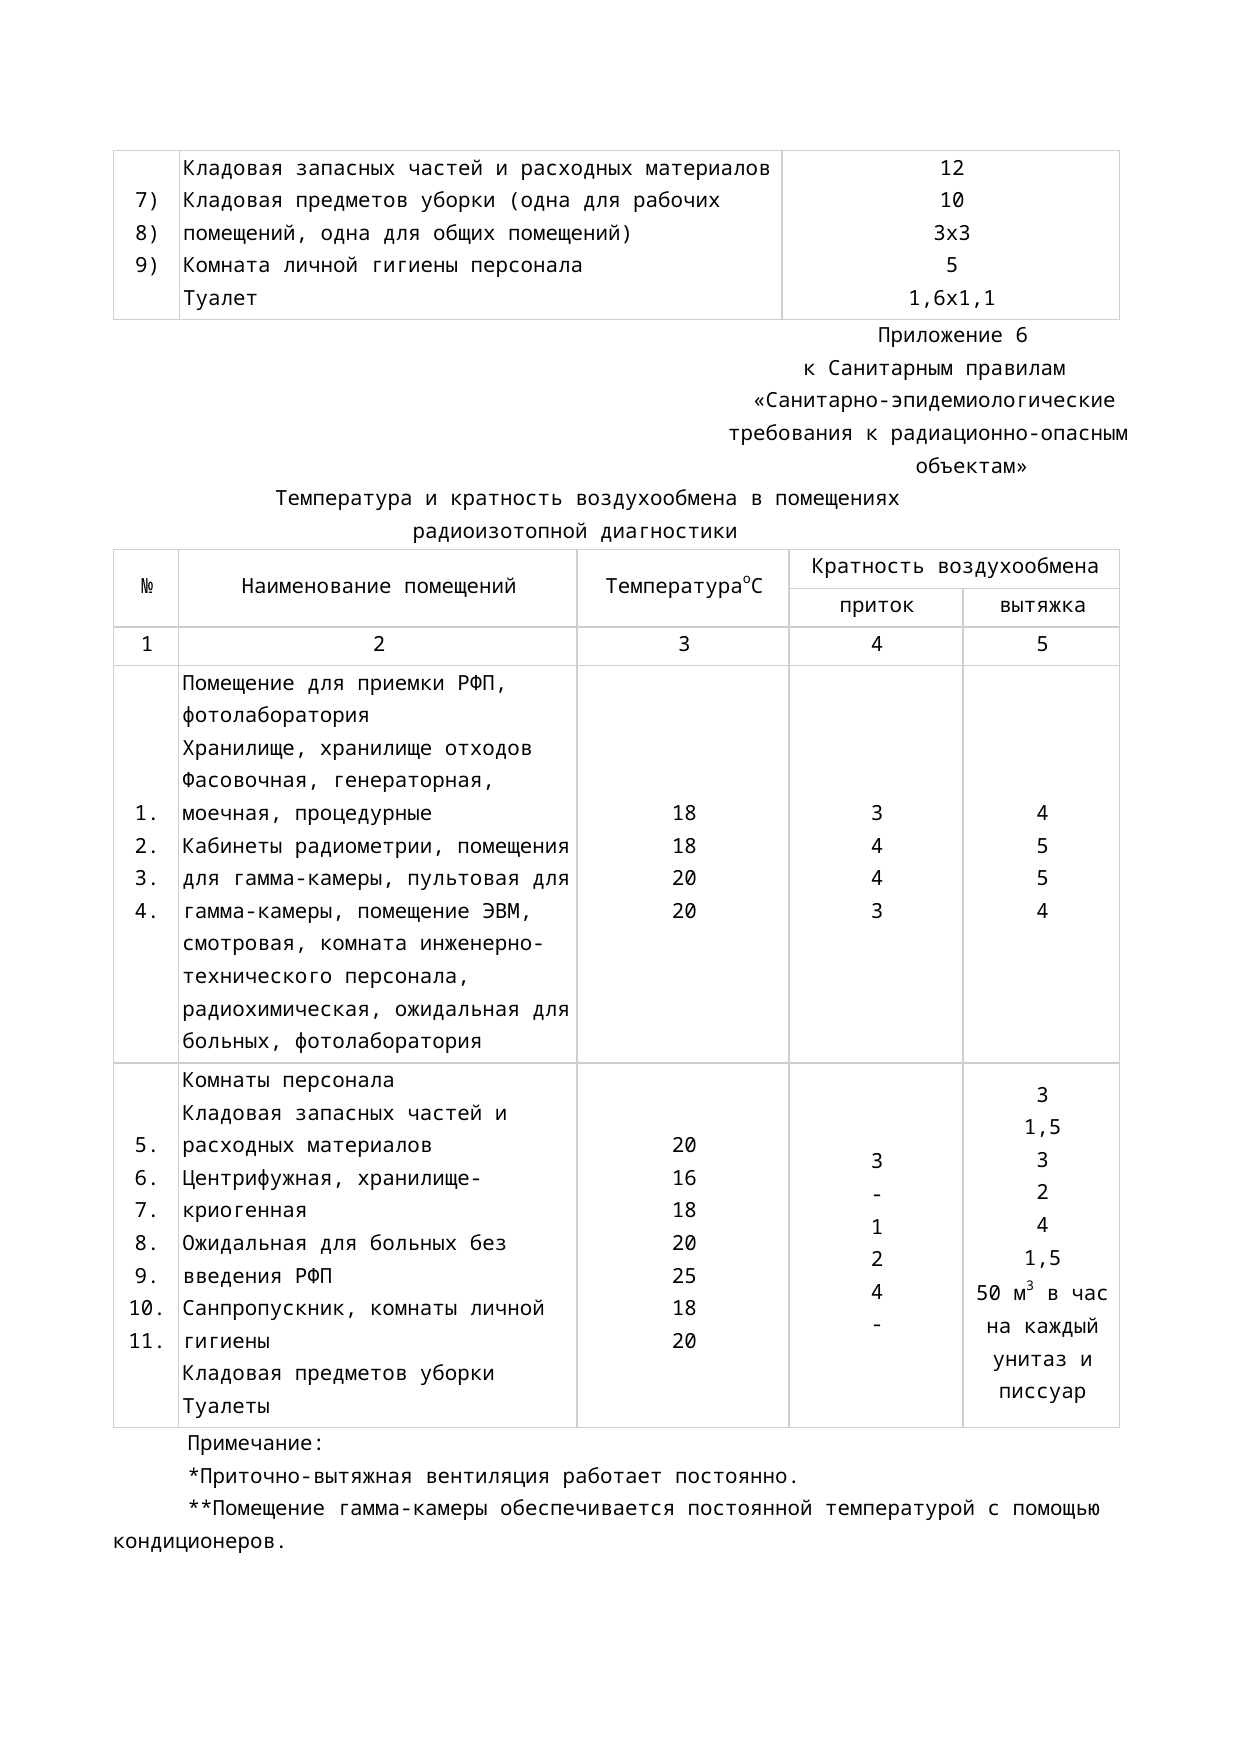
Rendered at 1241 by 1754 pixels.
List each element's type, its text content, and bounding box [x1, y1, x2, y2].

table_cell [783, 151, 1119, 319]
table_cell Помещение для приемки РФП, фотолаборатория Хранилище, хранилище отходов Фасовочная, генераторная, моечная, процедурные Кабинеты радиометрии, помещения для гамма-камеры, пультовая для гамма-камеры, помещение ЭВМ, смотровая, комната инженерно-технического персонала, радиохимическая, ожидальная для больных, фотолаборатория [179, 666, 576, 1062]
table_cell 1. 2. 3. 4. [114, 666, 178, 1062]
table_cell приток [790, 589, 962, 626]
table_header ТемператураоС [578, 550, 788, 626]
table_header Наименование помещений [179, 550, 576, 626]
table_cell 20 16 18 20 25 18 20 [578, 1064, 788, 1427]
table_cell 5 [964, 628, 1119, 665]
table_header Кратность воздухообмена [790, 550, 1119, 587]
table_cell 3 1,5 3 2 4 1,5 50 м3 в час на каждый унитаз и писсуар [964, 1064, 1119, 1427]
table_cell 4 5 5 4 [964, 666, 1119, 1062]
table_cell 4 [790, 628, 962, 665]
text Температура и кратность воздухообмена в помещениях радиоизотопной диагностики [112, 483, 1128, 544]
table_header № [114, 550, 178, 626]
table_cell вытяжка [964, 589, 1119, 626]
table_cell 1 [114, 628, 178, 665]
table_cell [114, 151, 179, 319]
table_cell 5. 6. 7. 8. 9. 10. 11. [114, 1064, 178, 1427]
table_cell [180, 151, 781, 319]
table_cell 18 18 20 20 [578, 666, 788, 1062]
table_cell Комнаты персонала Кладовая запасных частей и расходных материалов Центрифужная, хранилище-криогенная Ожидальная для больных без введения РФП Санпропускник, комнаты личной гигиены Кладовая предметов уборки Туалеты [179, 1064, 576, 1427]
table_cell 3 [578, 628, 788, 665]
text Приложение 6 к Санитарным правилам «Санитарно-эпидемиологические требования к радиационно-опасным объектам» [112, 320, 1128, 479]
table_cell 3 4 4 3 [790, 666, 962, 1062]
text Примечание: *Приточно-вытяжная вентиляция работает постоянно. **Помещение гамма-камеры обеспечивается постоянной температурой с помощью кондиционеров. [112, 1428, 1128, 1554]
table_cell 3 - 1 2 4 - [790, 1064, 962, 1427]
table_cell 2 [179, 628, 576, 665]
